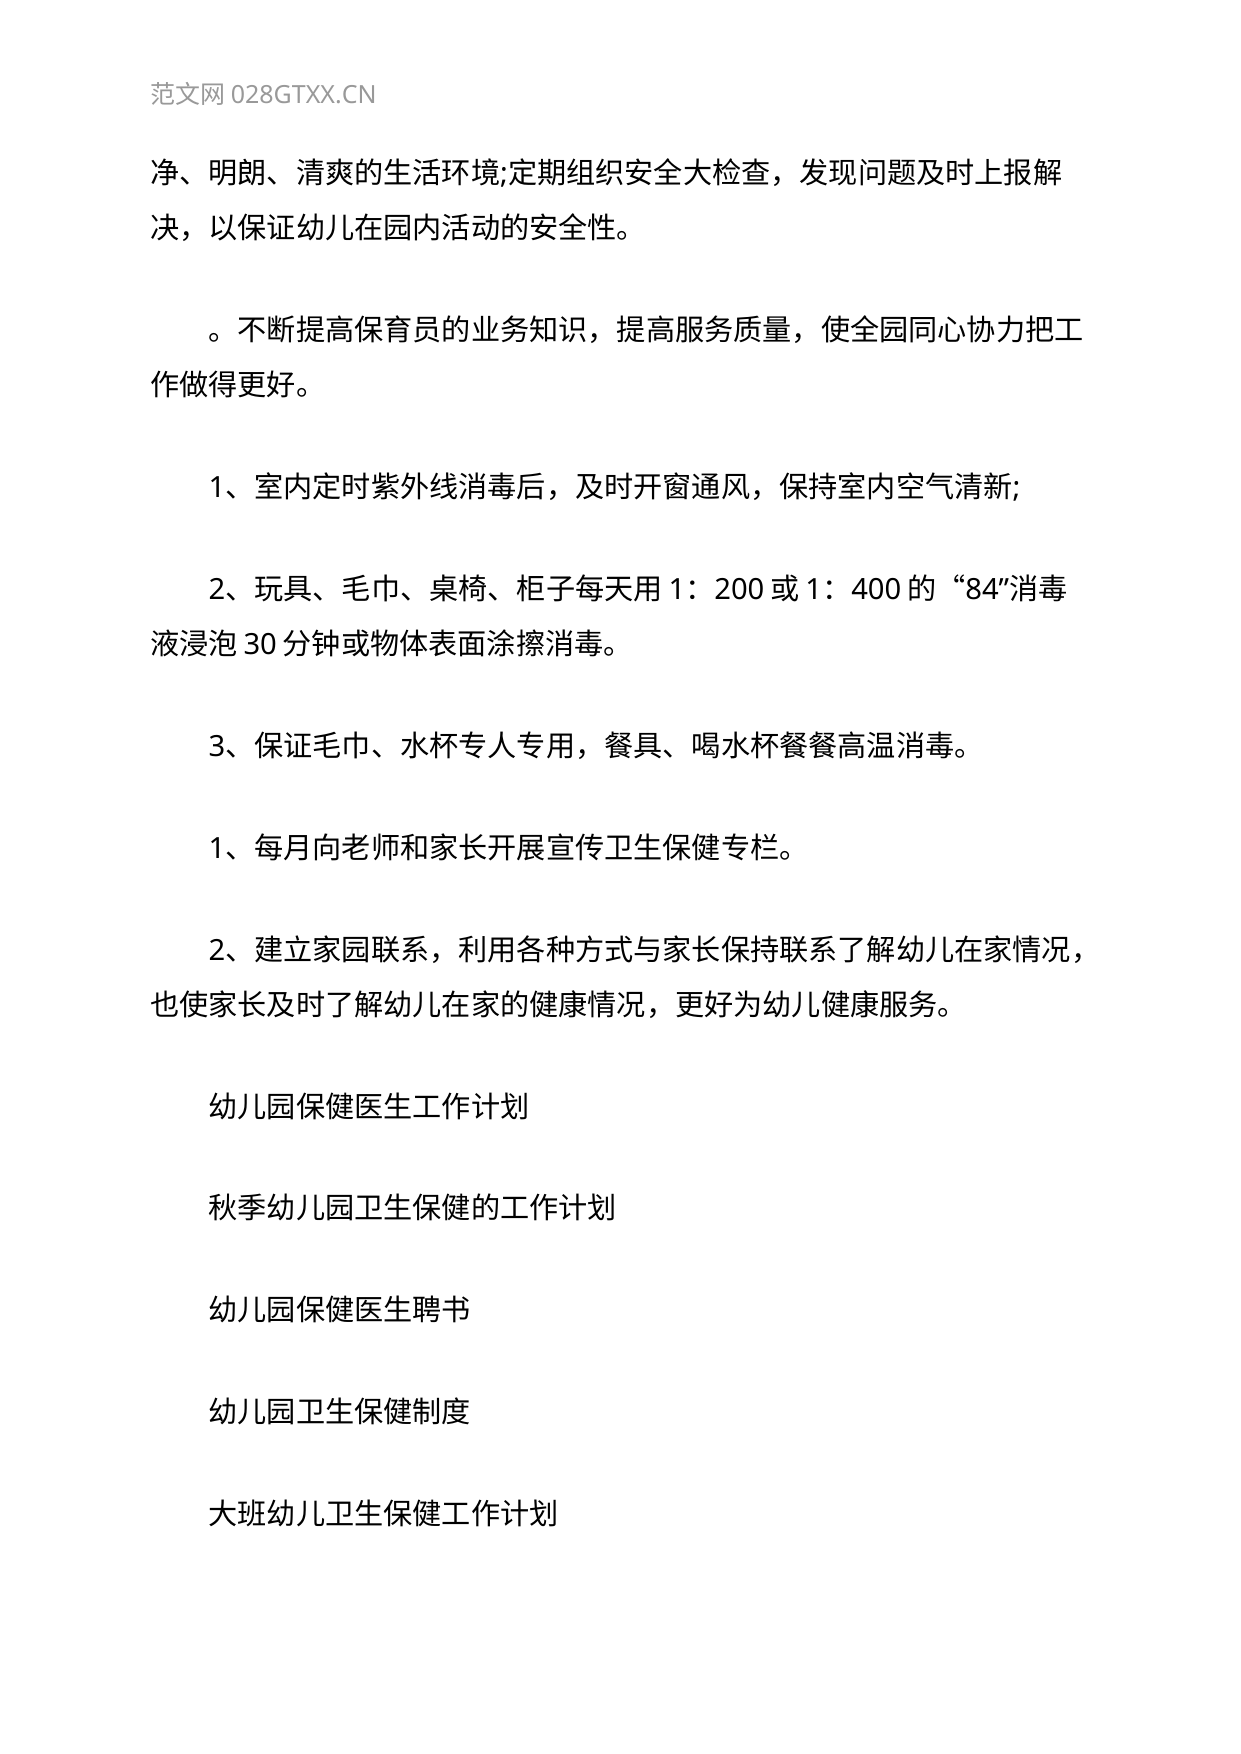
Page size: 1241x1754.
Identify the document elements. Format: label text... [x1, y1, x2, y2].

text 幼儿园保健医生工作计划 [150, 1083, 1090, 1125]
text 幼儿园卫生保健制度 [150, 1388, 1090, 1431]
text 1、室内定时紫外线消毒后，及时开窗通风，保持室内空气清新; [150, 463, 1090, 506]
text 秋季幼儿园卫生保健的工作计划 [150, 1185, 1090, 1227]
text 。不断提高保育员的业务知识，提高服务质量，使全园同心协力把工作做得更好。 [150, 307, 1090, 404]
text 幼儿园保健医生聘书 [150, 1287, 1090, 1329]
text 2、建立家园联系，利用各种方式与家长保持联系了解幼儿在家情况，也使家长及时了解幼儿在家的健康情况，更好为幼儿健康服务。 [150, 926, 1090, 1024]
text 3、保证毛巾、水杯专人专用，餐具、喝水杯餐餐高温消毒。 [150, 722, 1090, 765]
text 大班幼儿卫生保健工作计划 [150, 1490, 1090, 1532]
text 1、每月向老师和家长开展宣传卫生保健专栏。 [150, 824, 1090, 867]
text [150, 150, 1090, 247]
text 2、玩具、毛巾、桌椅、柜子每天用1：200或1：400的“84”消毒液浸泡30分钟或物体表面涂擦消毒。 [150, 565, 1090, 663]
